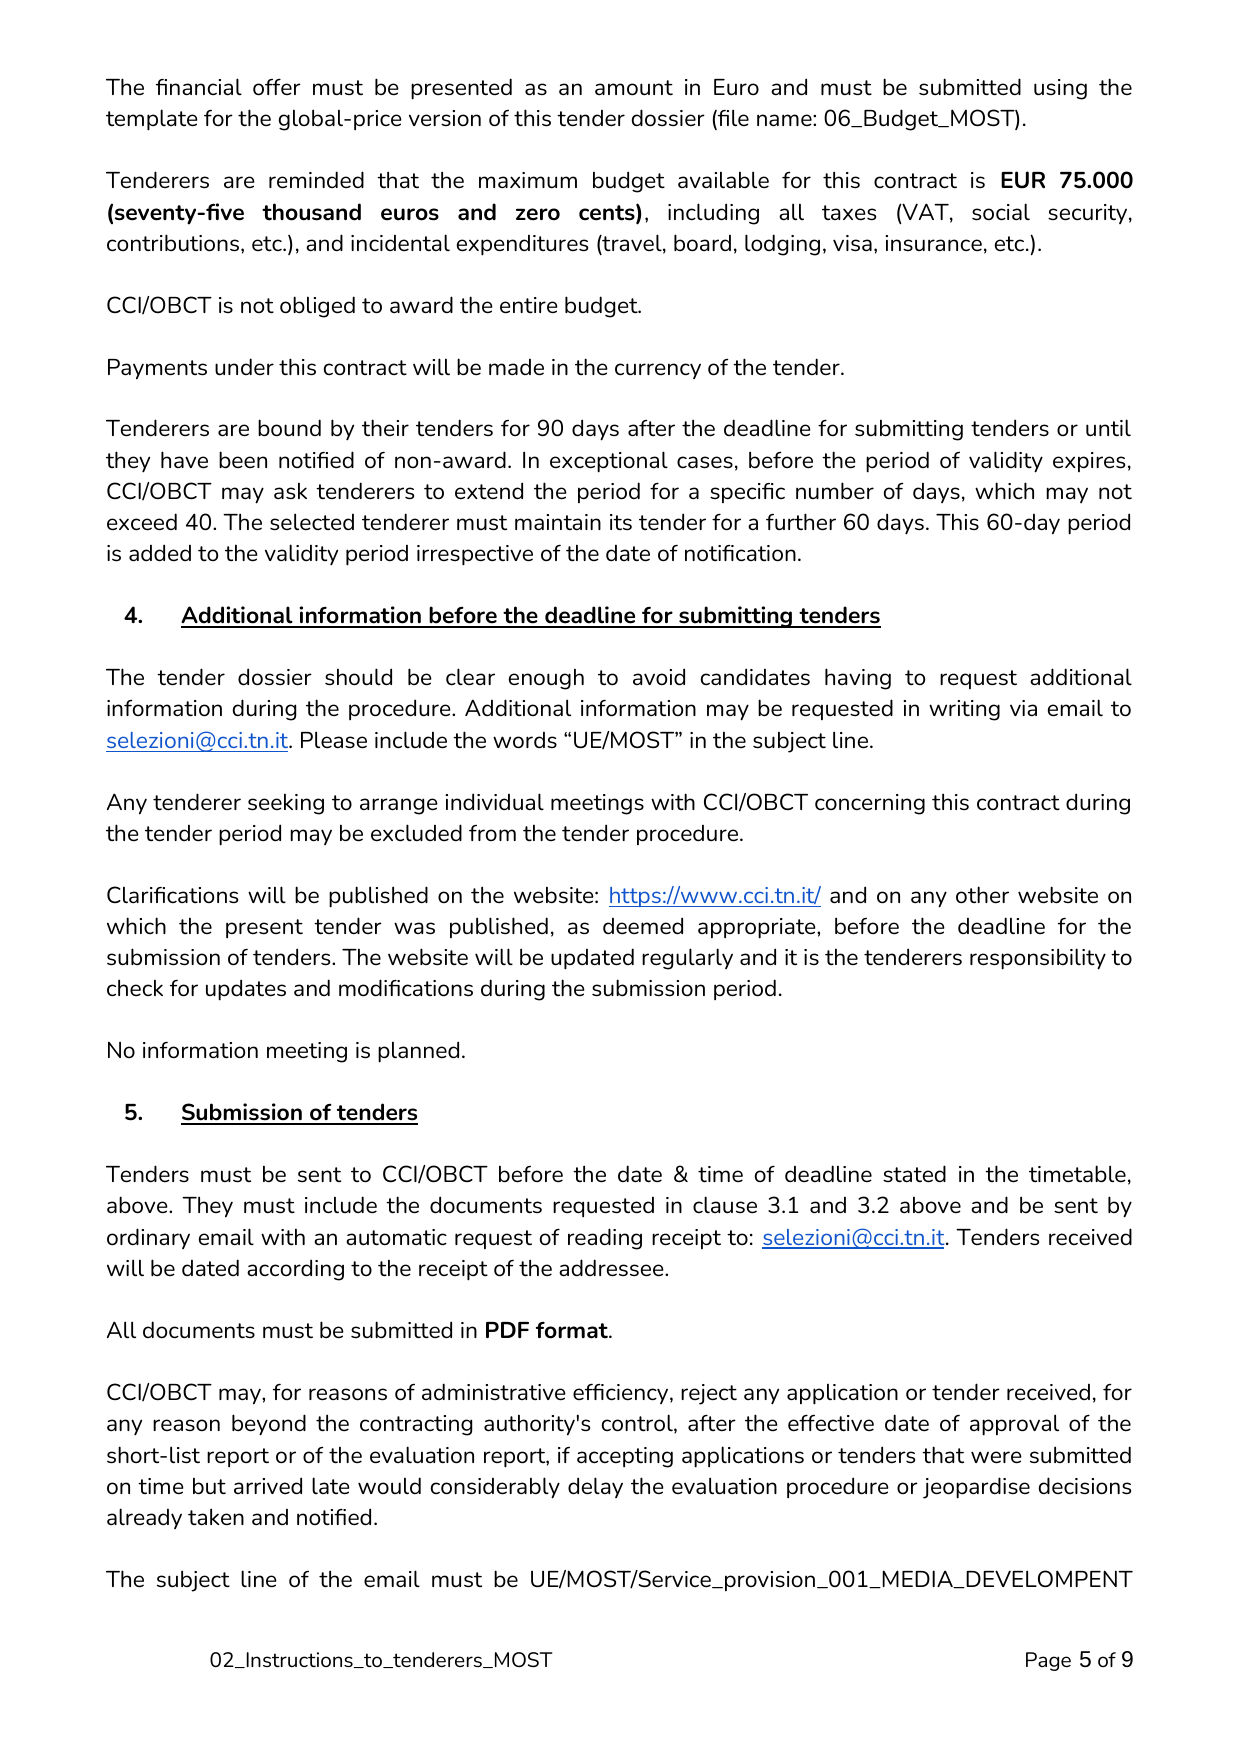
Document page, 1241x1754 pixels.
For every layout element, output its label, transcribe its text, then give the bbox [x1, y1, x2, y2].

list Additional information before the deadline for submitting tenders [143, 601, 1133, 632]
text The financial offer must be presented as an amount in Euro and must be submitted using the template for the global-price version of this tender dossier (file name: 06_Budget_MOST). [106, 72, 1133, 135]
text The tender dossier should be clear enough to avoid candidates having to request additional information during the procedure. Additional information may be requested in writing via email to selezioni@cci.tn.it. Please include the words “UE/MOST” in the subject line. [106, 662, 1133, 756]
text CCI/OBCT may, for reasons of administrative efficiency, reject any application or tender received, for any reason beyond the contracting authority's control, after the effective date of approval of the short-list report or of the evaluation report, if accepting applications or tenders that were submitted on time but arrived late would considerably delay the evaluation procedure or jeopardise decisions already taken and notified. [106, 1377, 1133, 1534]
text Any tenderer seeking to arrange individual meetings with CCI/OBCT concerning this contract during the tender period may be excluded from the tender procedure. [106, 787, 1133, 849]
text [106, 1564, 1133, 1596]
text Payments under this contract will be made in the currency of the tender. [106, 352, 1133, 383]
text All documents must be submitted in PDF format. [106, 1316, 1133, 1347]
text Tenders must be sent to CCI/OBCT before the date & time of deadline stated in the timetable, above. They must include the documents requested in clause 3.1 and 3.2 above and be sent by ordinary email with an automatic request of reading receipt to: selezioni@cci.tn.it. Tenders received will be dated according to the receipt of the addressee. [106, 1159, 1133, 1284]
text No information meeting is planned. [106, 1036, 1133, 1067]
list Submission of tenders [143, 1097, 1133, 1129]
text Tenderers are reminded that the maximum budget available for this contract is EUR 75.000 (seventy-five thousand euros and zero cents), including all taxes (VAT, social security, contributions, etc.), and incidental expenditures (travel, board, lodging, visa, insurance, etc.). [106, 166, 1133, 259]
text CCI/OBCT is not obliged to award the entire budget. [106, 290, 1133, 321]
text Tenderers are bound by their tenders for 90 days after the deadline for submitting tenders or until they have been notified of non-award. In exceptional cases, before the period of validity expires, CCI/OBCT may ask tenderers to extend the period for a specific number of days, which may not exceed 40. The selected tenderer must maintain its tender for a further 60 days. This 60-day period is added to the validity period irrespective of the date of notification. [106, 414, 1133, 570]
text Clarifications will be published on the website: https://www.cci.tn.it/ and on any other website on which the present tender was published, as deemed appropriate, before the deadline for the submission of tenders. The website will be updated regularly and it is the tenderers responsibility to check for updates and modifications during the submission period. [106, 880, 1133, 1005]
